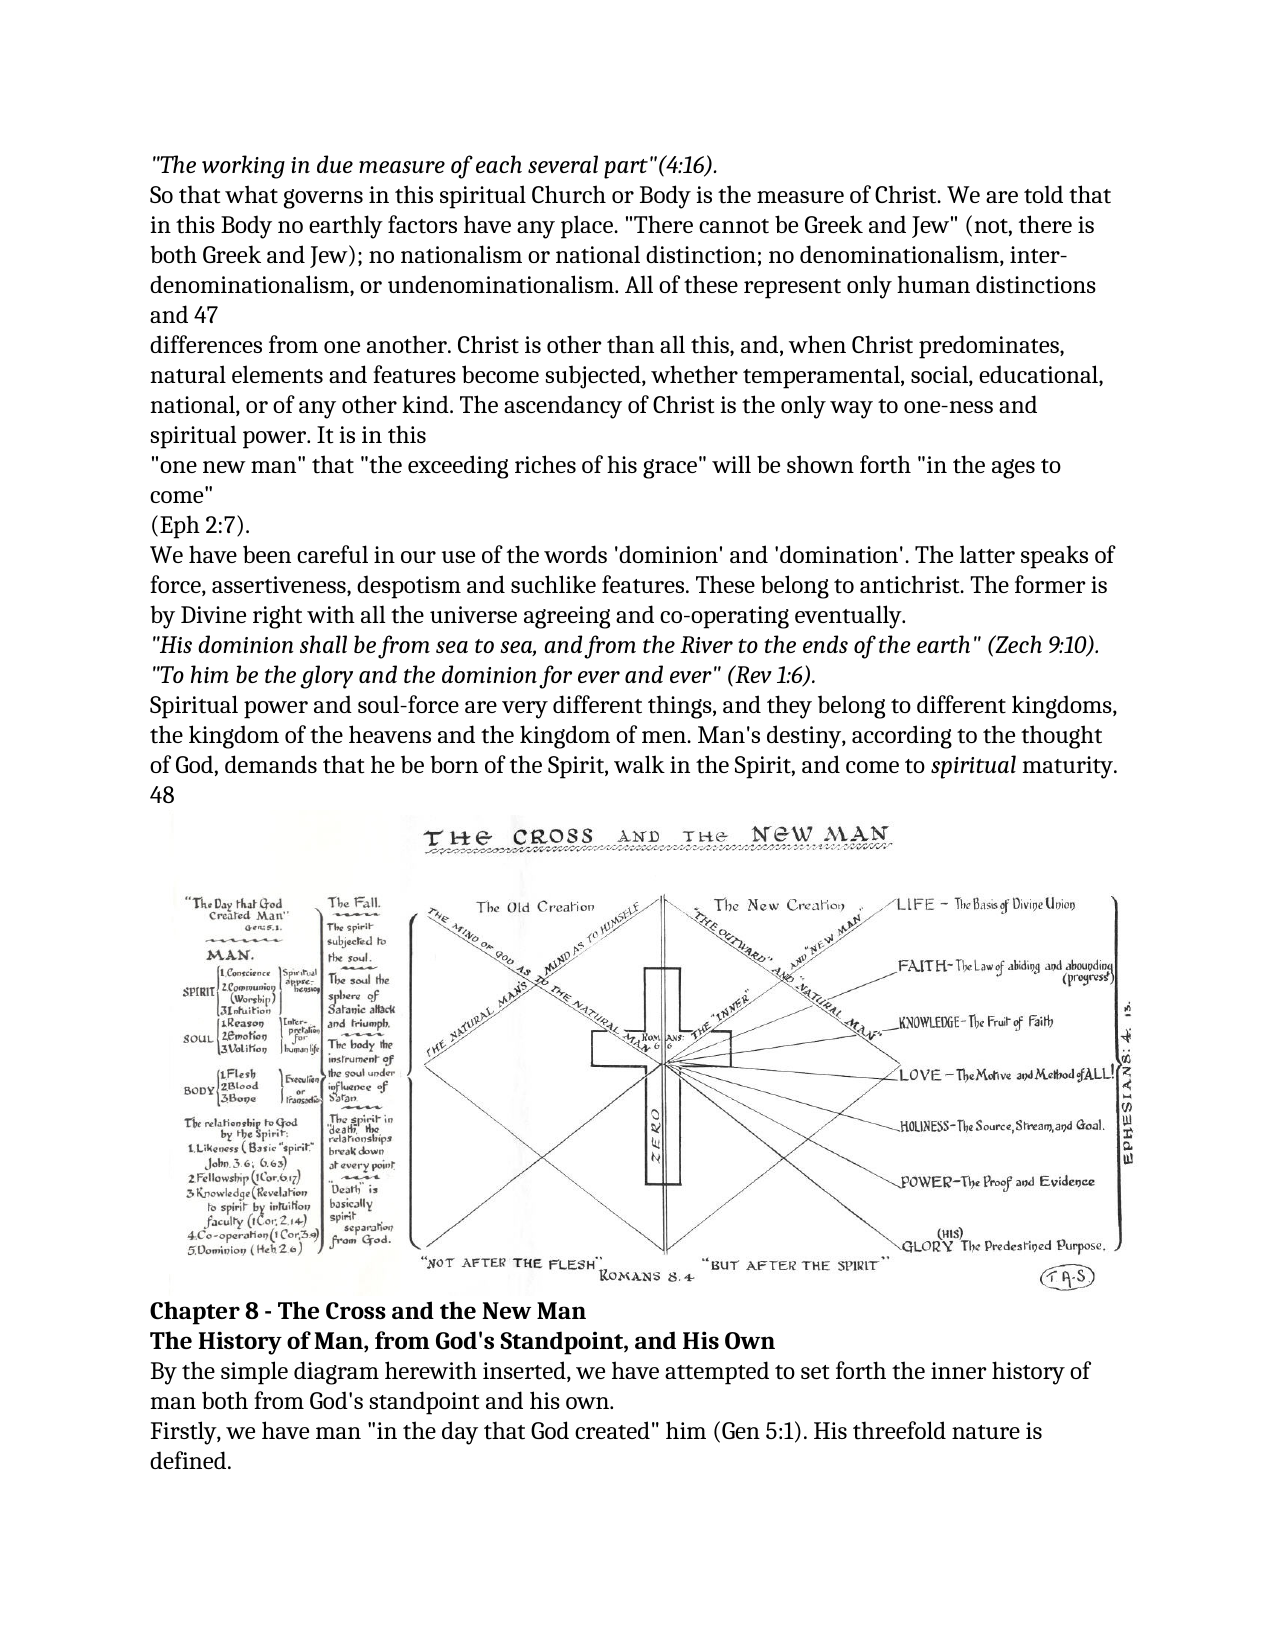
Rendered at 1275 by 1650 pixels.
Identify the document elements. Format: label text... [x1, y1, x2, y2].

text So that what governs in this spiritual Church or Body is the measure of Christ. We are told that in this Body no earthly factors have any place. "There cannot be Greek and Jew" (not, there is both Greek and Jew); no nationalism or national distinction; no denominationalism, inter-denominationalism, or undenominationalism. All of these represent only human distinctions and 47 [150, 180, 1125, 330]
text We have been careful in our use of the words 'dominion' and 'domination'. The latter speaks of force, assertiveness, despotism and suchlike features. These belong to antichrist. The former is by Divine right with all the universe agreeing and co-operating eventually. [150, 540, 1125, 630]
text The History of Man, from God's Standpoint, and His Own [150, 1325, 1125, 1355]
text Spiritual power and soul-force are very different things, and they belong to different kingdoms, the kingdom of the heavens and the kingdom of men. Man's destiny, according to the thought of God, demands that he be born of the Spirit, walk in the Spirit, and come to spiritual maturity. [150, 690, 1125, 780]
text differences from one another. Christ is other than all this, and, when Christ predominates, natural elements and features become subjected, whether temperamental, social, educational, national, or of any other kind. The ascendancy of Christ is the only way to one-ness and spiritual power. It is in this [150, 330, 1125, 450]
picture [168, 810, 1144, 1296]
text Chapter 8 - The Cross and the New Man [150, 1295, 1125, 1325]
text 48 [150, 780, 1125, 810]
text By the simple diagram herewith inserted, we have attempted to set forth the inner history of man both from God's standpoint and his own. [150, 1355, 1125, 1415]
text "one new man" that "the exceeding riches of his grace" will be shown forth "in the ages to come" [150, 450, 1125, 510]
text "His dominion shall be from sea to sea, and from the River to the ends of the earth" (Zech 9:10). [150, 630, 1125, 660]
text Firstly, we have man "in the day that God created" him (Gen 5:1). His threefold nature is defined. [150, 1415, 1125, 1475]
text "The working in due measure of each several part"(4:16). [150, 150, 1125, 180]
text (Eph 2:7). [150, 510, 1125, 540]
text "To him be the glory and the dominion for ever and ever" (Rev 1:6). [150, 660, 1125, 690]
